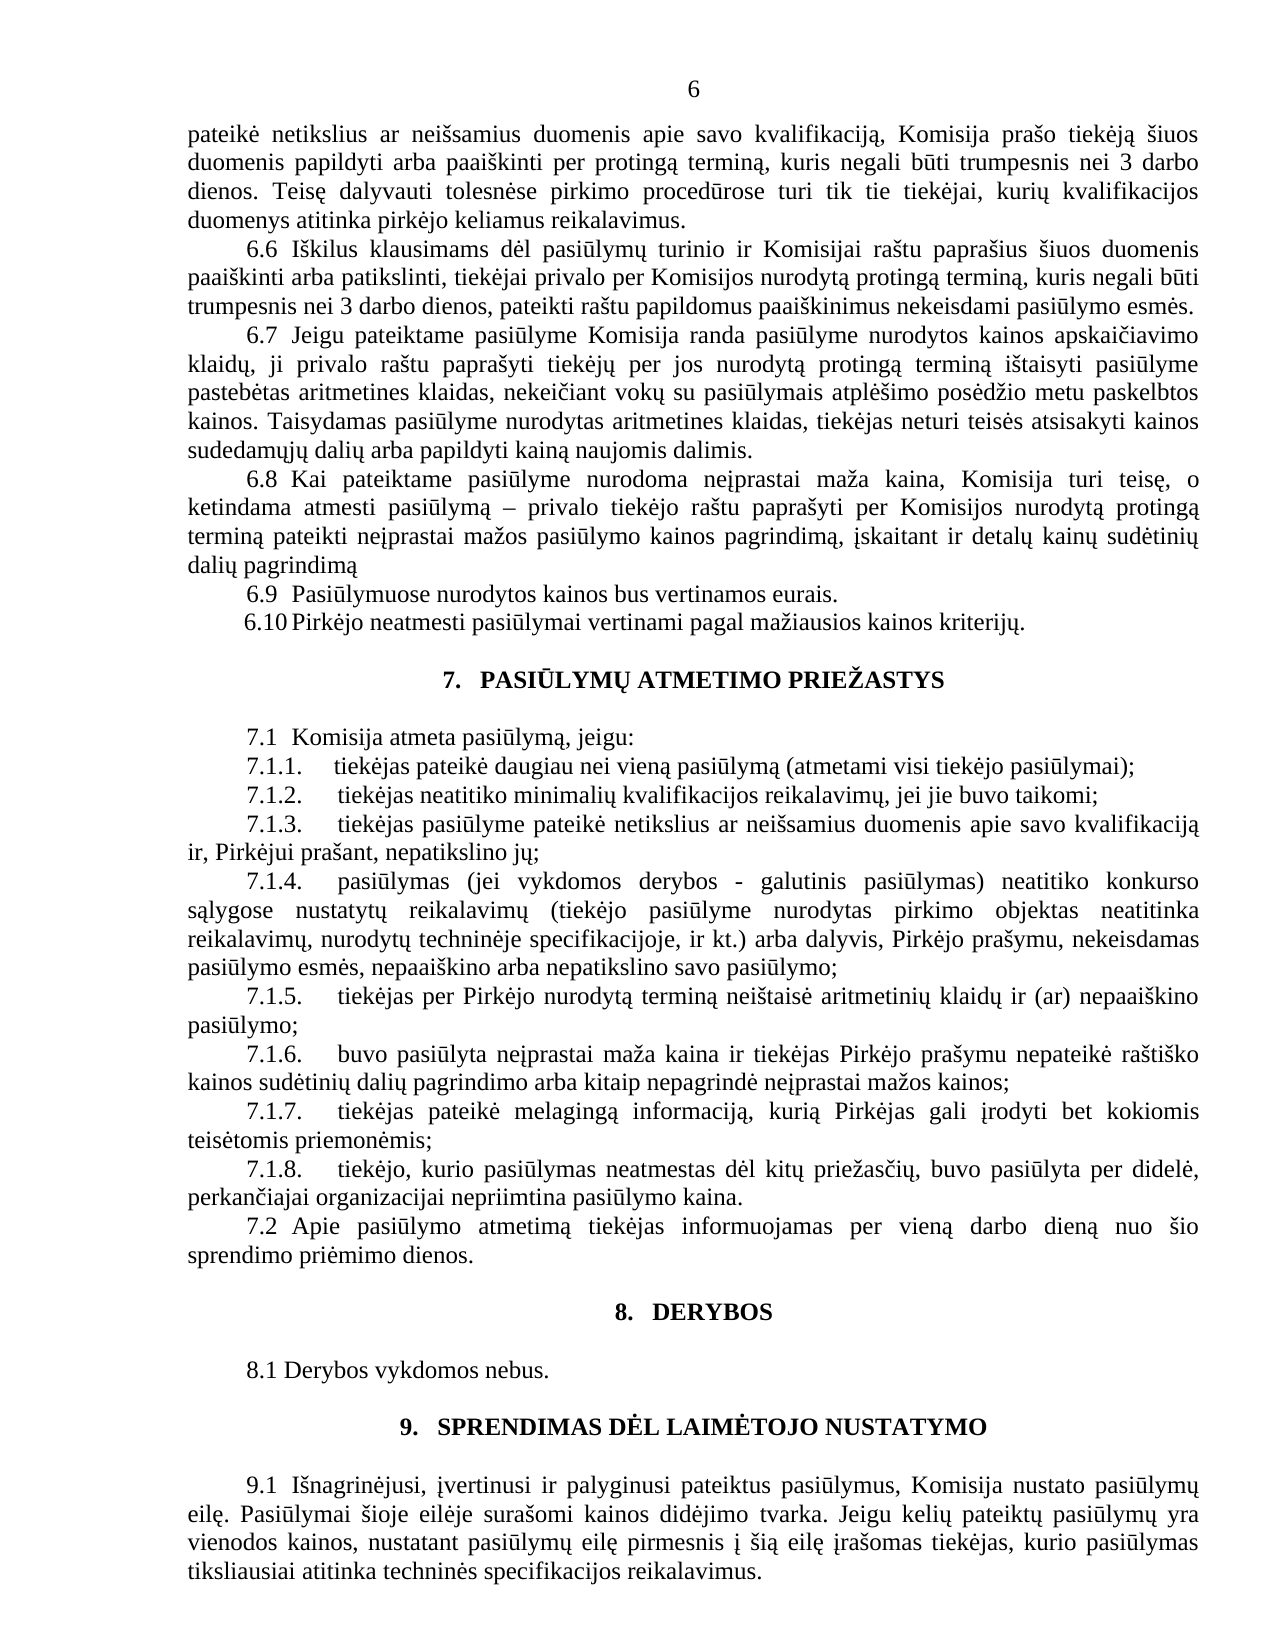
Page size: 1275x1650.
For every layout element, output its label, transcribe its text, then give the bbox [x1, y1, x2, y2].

list Derybos [187, 1297, 1200, 1326]
list tiekėjas pateikė melagingą informaciją, kurią Pirkėjas gali įrodyti bet kokiomis teisėtomis priemonėmis; [187, 1096, 1200, 1154]
text 8.1 Derybos vykdomos nebus. [246, 1355, 1200, 1384]
list Iškilus klausimams dėl pasiūlymų turinio ir Komisijai raštu paprašius šiuos duomenis paaiškinti arba patikslinti, tiekėjai privalo per Komisijos nurodytą protingą terminą, kuris negali būti trumpesnis nei 3 darbo dienos, pateikti raštu papildomus paaiškinimus nekeisdami pasiūlymo esmės. [187, 234, 1200, 320]
list Apie pasiūlymo atmetimą tiekėjas informuojamas per vieną darbo dieną nuo šio sprendimo priėmimo dienos. [187, 1211, 1200, 1269]
list buvo pasiūlyta neįprastai maža kaina ir tiekėjas Pirkėjo prašymu nepateikė raštiško kainos sudėtinių dalių pagrindimo arba kitaip nepagrindė neįprastai mažos kainos; [187, 1039, 1200, 1096]
list tiekėjas pateikė daugiau nei vieną pasiūlymą (atmetami visi tiekėjo pasiūlymai); [246, 751, 1200, 780]
list tiekėjas per Pirkėjo nurodytą terminą neištaisė aritmetinių klaidų ir (ar) nepaaiškino pasiūlymo; [187, 981, 1200, 1039]
list tiekėjas pasiūlyme pateikė netikslius ar neišsamius duomenis apie savo kvalifikaciją ir, Pirkėjui prašant, nepatikslino jų; [187, 809, 1200, 866]
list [187, 119, 1200, 234]
list Pirkėjo neatmesti pasiūlymai vertinami pagal mažiausios kainos kriterijų. [187, 607, 1200, 636]
list tiekėjo, kurio pasiūlymas neatmestas dėl kitų priežasčių, buvo pasiūlyta per didelė, perkančiajai organizacijai nepriimtina pasiūlymo kaina. [187, 1154, 1200, 1211]
list Jeigu pateiktame pasiūlyme Komisija randa pasiūlyme nurodytos kainos apskaičiavimo klaidų, ji privalo raštu paprašyti tiekėjų per jos nurodytą protingą terminą ištaisyti pasiūlyme pastebėtas aritmetines klaidas, nekeičiant vokų su pasiūlymais atplėšimo posėdžio metu paskelbtos kainos. Taisydamas pasiūlyme nurodytas aritmetines klaidas, tiekėjas neturi teisės atsisakyti kainos sudedamųjų dalių arba papildyti kainą naujomis dalimis. [187, 320, 1200, 464]
list PASIŪLYMŲ ATMETIMO PRIEŽASTYS [187, 665, 1200, 694]
list SPRENDIMAS DĖL LAIMĖTOJO NUSTATYMO [187, 1412, 1200, 1441]
list Pasiūlymuose nurodytos kainos bus vertinamos eurais. [187, 579, 1200, 607]
list Kai pateiktame pasiūlyme nurodoma neįprastai maža kaina, Komisija turi teisę, o ketindama atmesti pasiūlymą – privalo tiekėjo raštu paprašyti per Komisijos nurodytą protingą terminą pateikti neįprastai mažos pasiūlymo kainos pagrindimą, įskaitant ir detalų kainų sudėtinių dalių pagrindimą [187, 464, 1200, 579]
list pasiūlymas (jei vykdomos derybos - galutinis pasiūlymas) neatitiko konkurso sąlygose nustatytų reikalavimų (tiekėjo pasiūlyme nurodytas pirkimo objektas neatitinka reikalavimų, nurodytų techninėje specifikacijoje, ir kt.) arba dalyvis, Pirkėjo prašymu, nekeisdamas pasiūlymo esmės, nepaaiškino arba nepatikslino savo pasiūlymo; [187, 866, 1200, 981]
list tiekėjas neatitiko minimalių kvalifikacijos reikalavimų, jei jie buvo taikomi; [187, 780, 1200, 809]
list Išnagrinėjusi, įvertinusi ir palyginusi pateiktus pasiūlymus, Komisija nustato pasiūlymų eilę. Pasiūlymai šioje eilėje surašomi kainos didėjimo tvarka. Jeigu kelių pateiktų pasiūlymų yra vienodos kainos, nustatant pasiūlymų eilę pirmesnis į šią eilę įrašomas tiekėjas, kurio pasiūlymas tiksliausiai atitinka techninės specifikacijos reikalavimus. [187, 1470, 1200, 1585]
list Komisija atmeta pasiūlymą, jeigu: [187, 722, 1200, 751]
